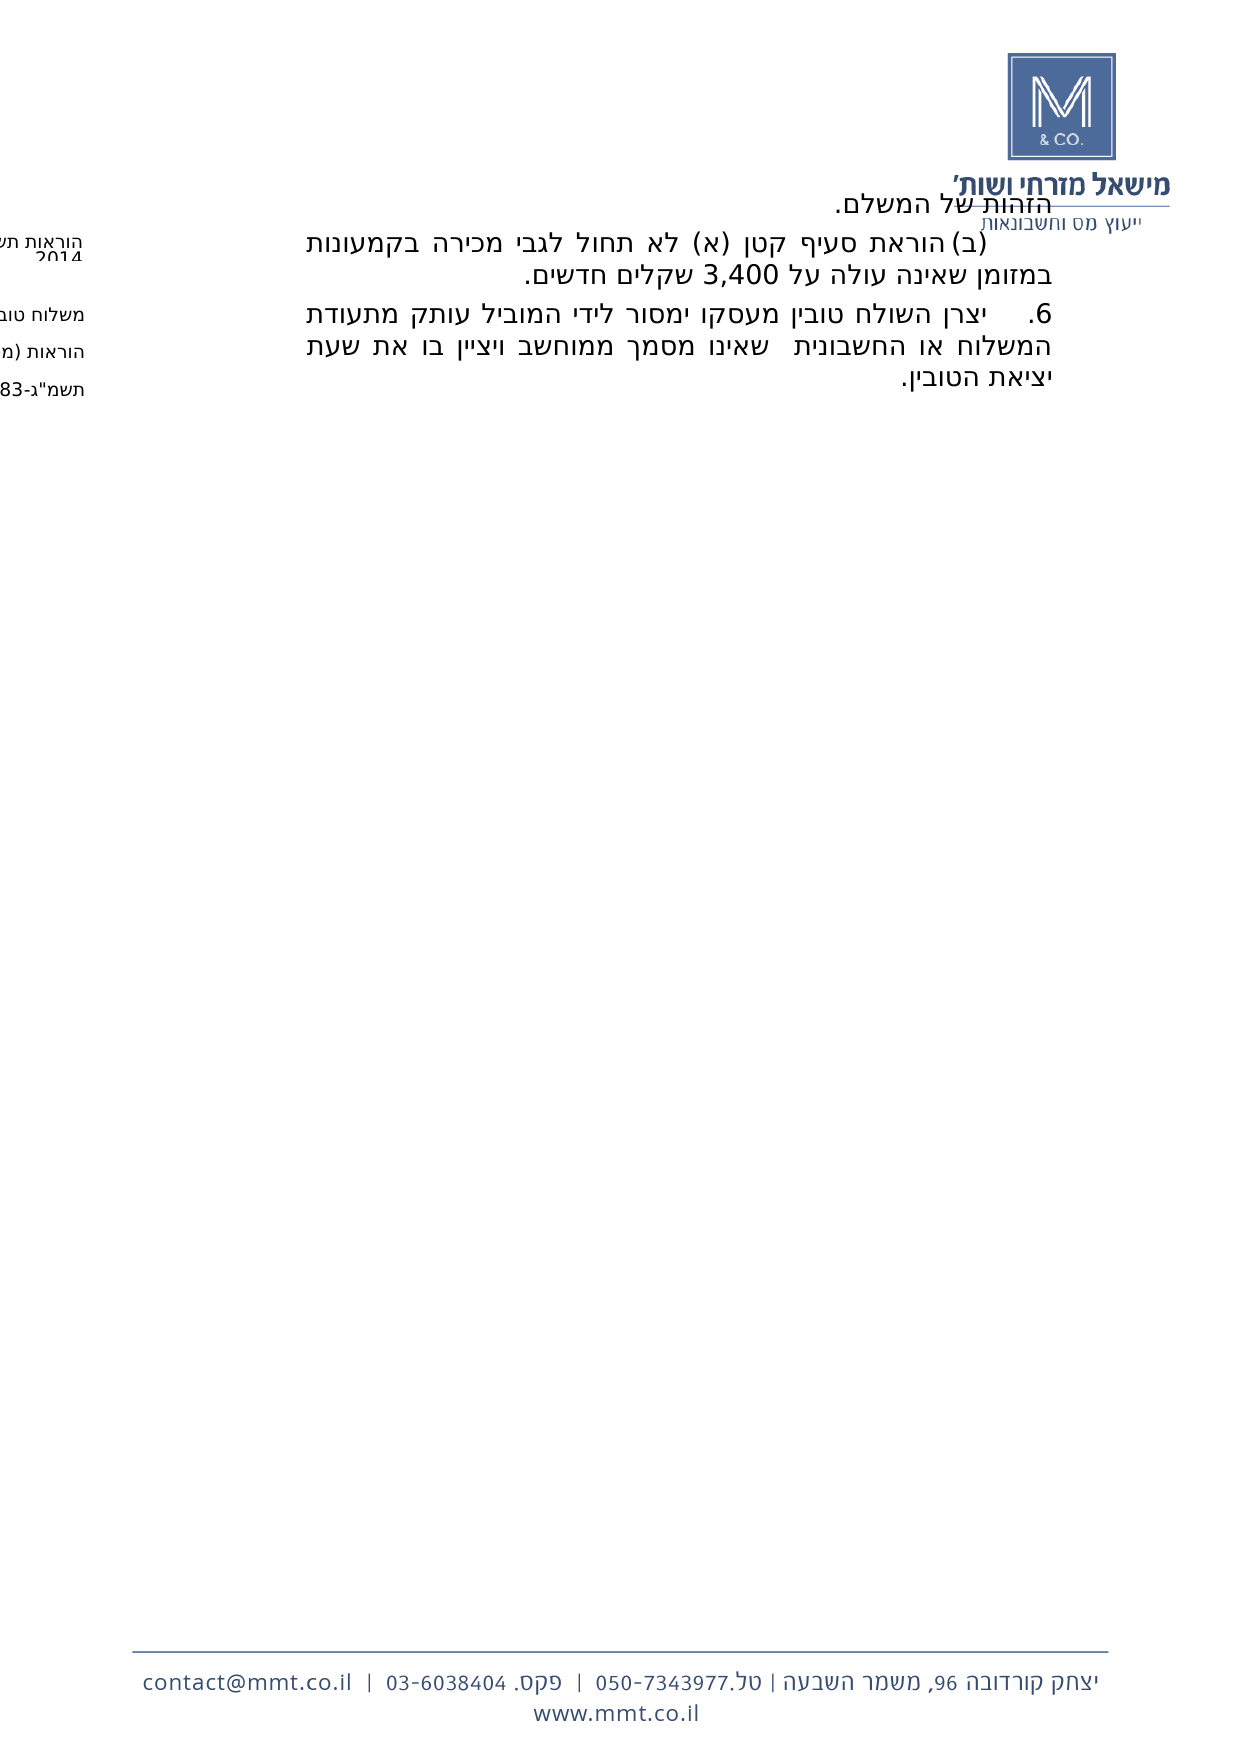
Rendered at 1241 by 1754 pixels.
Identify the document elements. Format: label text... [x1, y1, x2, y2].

picture [0, 1621, 1241, 1747]
text 6. יצרן השולח טובין מעסקו ימסור לידי המוביל עותק מתעודת המשלוח או החשבונית שאינו מסמך ממוחשב ויציין בו את שעת יציאת הטובין. [306, 298, 1053, 393]
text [306, 189, 1053, 220]
picture [943, 48, 1180, 241]
text (ב) הוראת סעיף קטן (א) לא תחול לגבי מכירה בקמעונות במזומן שאינה עולה על 3,400 שקלים חדשים. [306, 228, 1053, 291]
